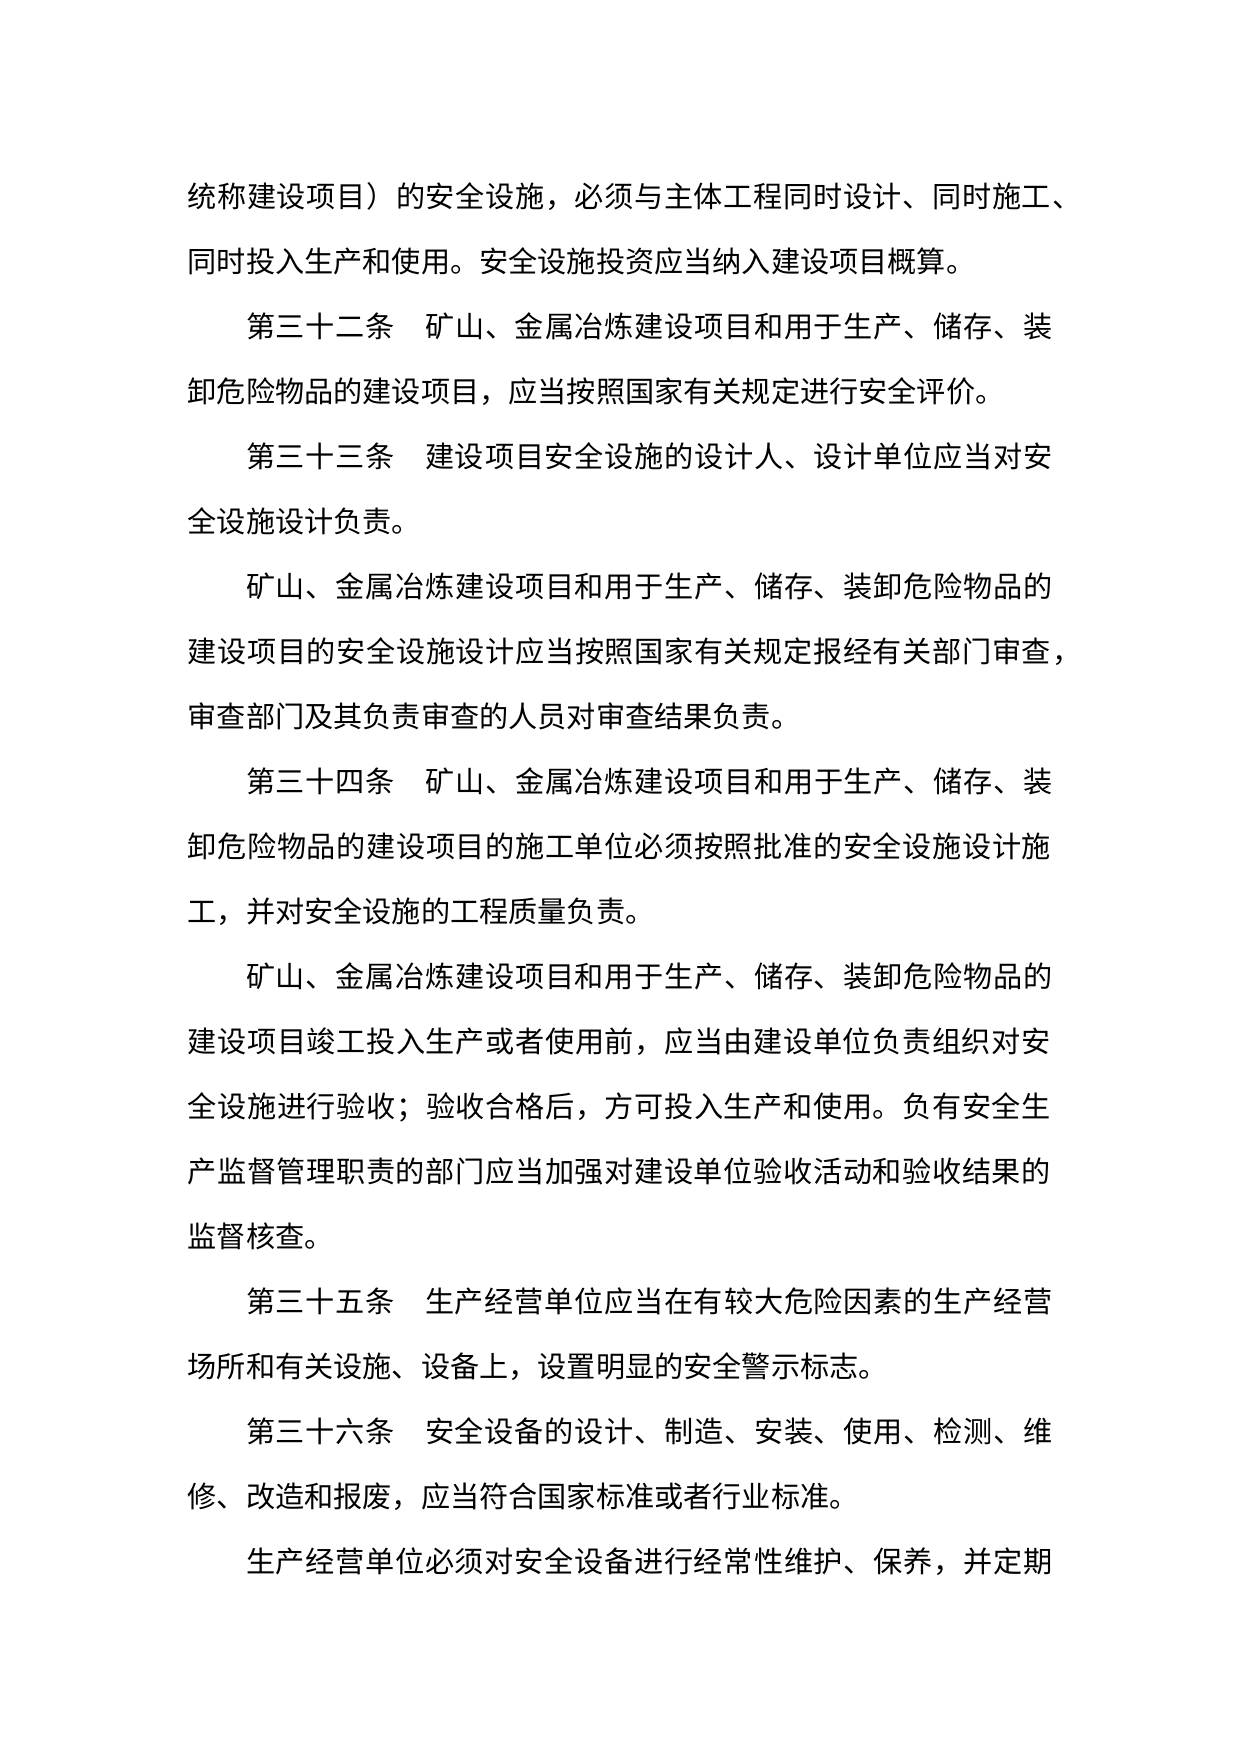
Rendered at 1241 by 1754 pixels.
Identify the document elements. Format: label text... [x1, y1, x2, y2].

text 矿山、金属冶炼建设项目和用于生产、储存、装卸危险物品的建设项目的安全设施设计应当按照国家有关规定报经有关部门审查，审查部门及其负责审查的人员对审查结果负责。 [187, 552, 1053, 747]
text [187, 1527, 1053, 1592]
text 矿山、金属冶炼建设项目和用于生产、储存、装卸危险物品的建设项目竣工投入生产或者使用前，应当由建设单位负责组织对安全设施进行验收；验收合格后，方可投入生产和使用。负有安全生产监督管理职责的部门应当加强对建设单位验收活动和验收结果的监督核查。 [187, 942, 1053, 1267]
text 第三十四条 矿山、金属冶炼建设项目和用于生产、储存、装卸危险物品的建设项目的施工单位必须按照批准的安全设施设计施工，并对安全设施的工程质量负责。 [187, 747, 1053, 942]
text 第三十三条 建设项目安全设施的设计人、设计单位应当对安全设施设计负责。 [187, 422, 1053, 552]
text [187, 162, 1053, 292]
text 第三十五条 生产经营单位应当在有较大危险因素的生产经营场所和有关设施、设备上，设置明显的安全警示标志。 [187, 1267, 1053, 1397]
text 第三十六条 安全设备的设计、制造、安装、使用、检测、维修、改造和报废，应当符合国家标准或者行业标准。 [187, 1397, 1053, 1527]
text 第三十二条 矿山、金属冶炼建设项目和用于生产、储存、装卸危险物品的建设项目，应当按照国家有关规定进行安全评价。 [187, 292, 1053, 422]
